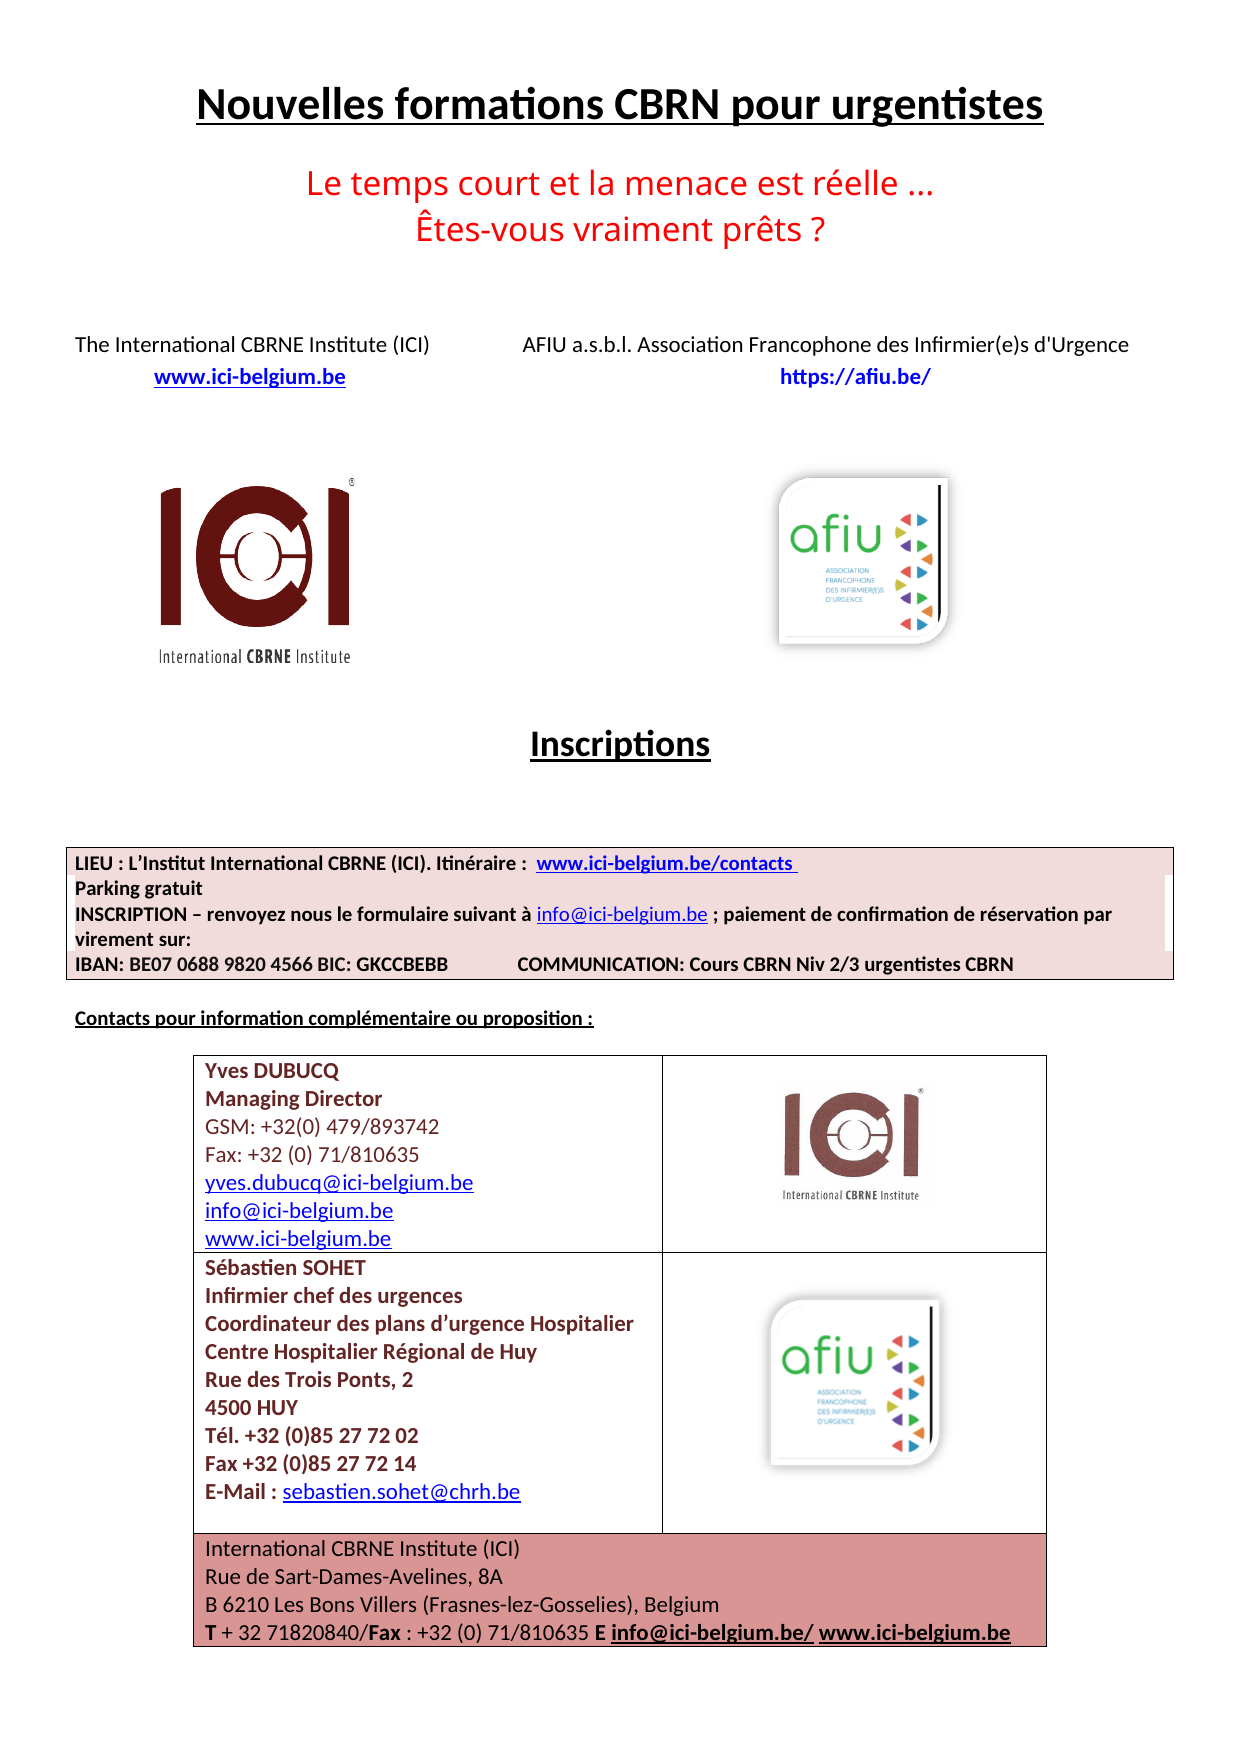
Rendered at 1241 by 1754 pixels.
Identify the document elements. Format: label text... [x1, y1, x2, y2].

picture [159, 478, 355, 663]
picture [751, 1281, 959, 1485]
text Le temps court et la menace est réelle ... [75, 160, 1165, 206]
text LIEU : L’Institut International CBRNE (ICI). Itinéraire : www.ici-belgium.be/contacts [67, 848, 1173, 875]
text IBAN: BE07 0688 9820 4566 BIC: GKCCBEBB COMMUNICATION: Cours CBRN Niv 2/3 urgentistes CBRN [67, 948, 1173, 979]
text Nouvelles formations CBRN pour urgentistes [75, 75, 1165, 131]
table_header [663, 1056, 1046, 1252]
text Êtes-vous vraiment prêts ? [75, 206, 1165, 251]
text Parking gratuit [75, 875, 1165, 901]
table_header Yves DUBUCQ Managing Director GSM: +32(0) 479/893742 Fax: +32 (0) 71/810635 yves.dubucq@ici-belgium.be info@ici-belgium.be www.ici-belgium.be [194, 1056, 662, 1252]
text Contacts pour information complémentaire ou proposition : [75, 1005, 1165, 1030]
text The International CBRNE Institute (ICI) AFIU a.s.b.l. Association Francophone des Infirmier(e)s d'Urgence [75, 330, 1165, 358]
text Inscriptions [75, 720, 1165, 766]
text www.ici-belgium.be https://afiu.be/ [75, 362, 1165, 390]
text INSCRIPTION – renvoyez nous le formulaire suivant à info@ici-belgium.be ; paiement de confirmation de réservation par virement sur: [75, 901, 1165, 948]
picture [759, 458, 967, 663]
table_cell [663, 1253, 1046, 1533]
table_cell International CBRNE Institute (ICI) Rue de Sart-Dames-Avelines, 8A B 6210 Les Bons Villers (Frasnes-lez-Gosselies), Belgium T + 32 71820840/Fax : +32 (0) 71/810635 E info@ici-belgium.be/ www.ici-belgium.be [194, 1534, 1046, 1646]
table_cell Sébastien SOHET Infirmier chef des urgences Coordinateur des plans d’urgence Hospitalier Centre Hospitalier Régional de Huy Rue des Trois Ponts, 2 4500 HUY Tél. +32 (0)85 27 72 02 Fax +32 (0)85 27 72 14 E-Mail : sebastien.sohet@chrh.be [194, 1253, 662, 1533]
